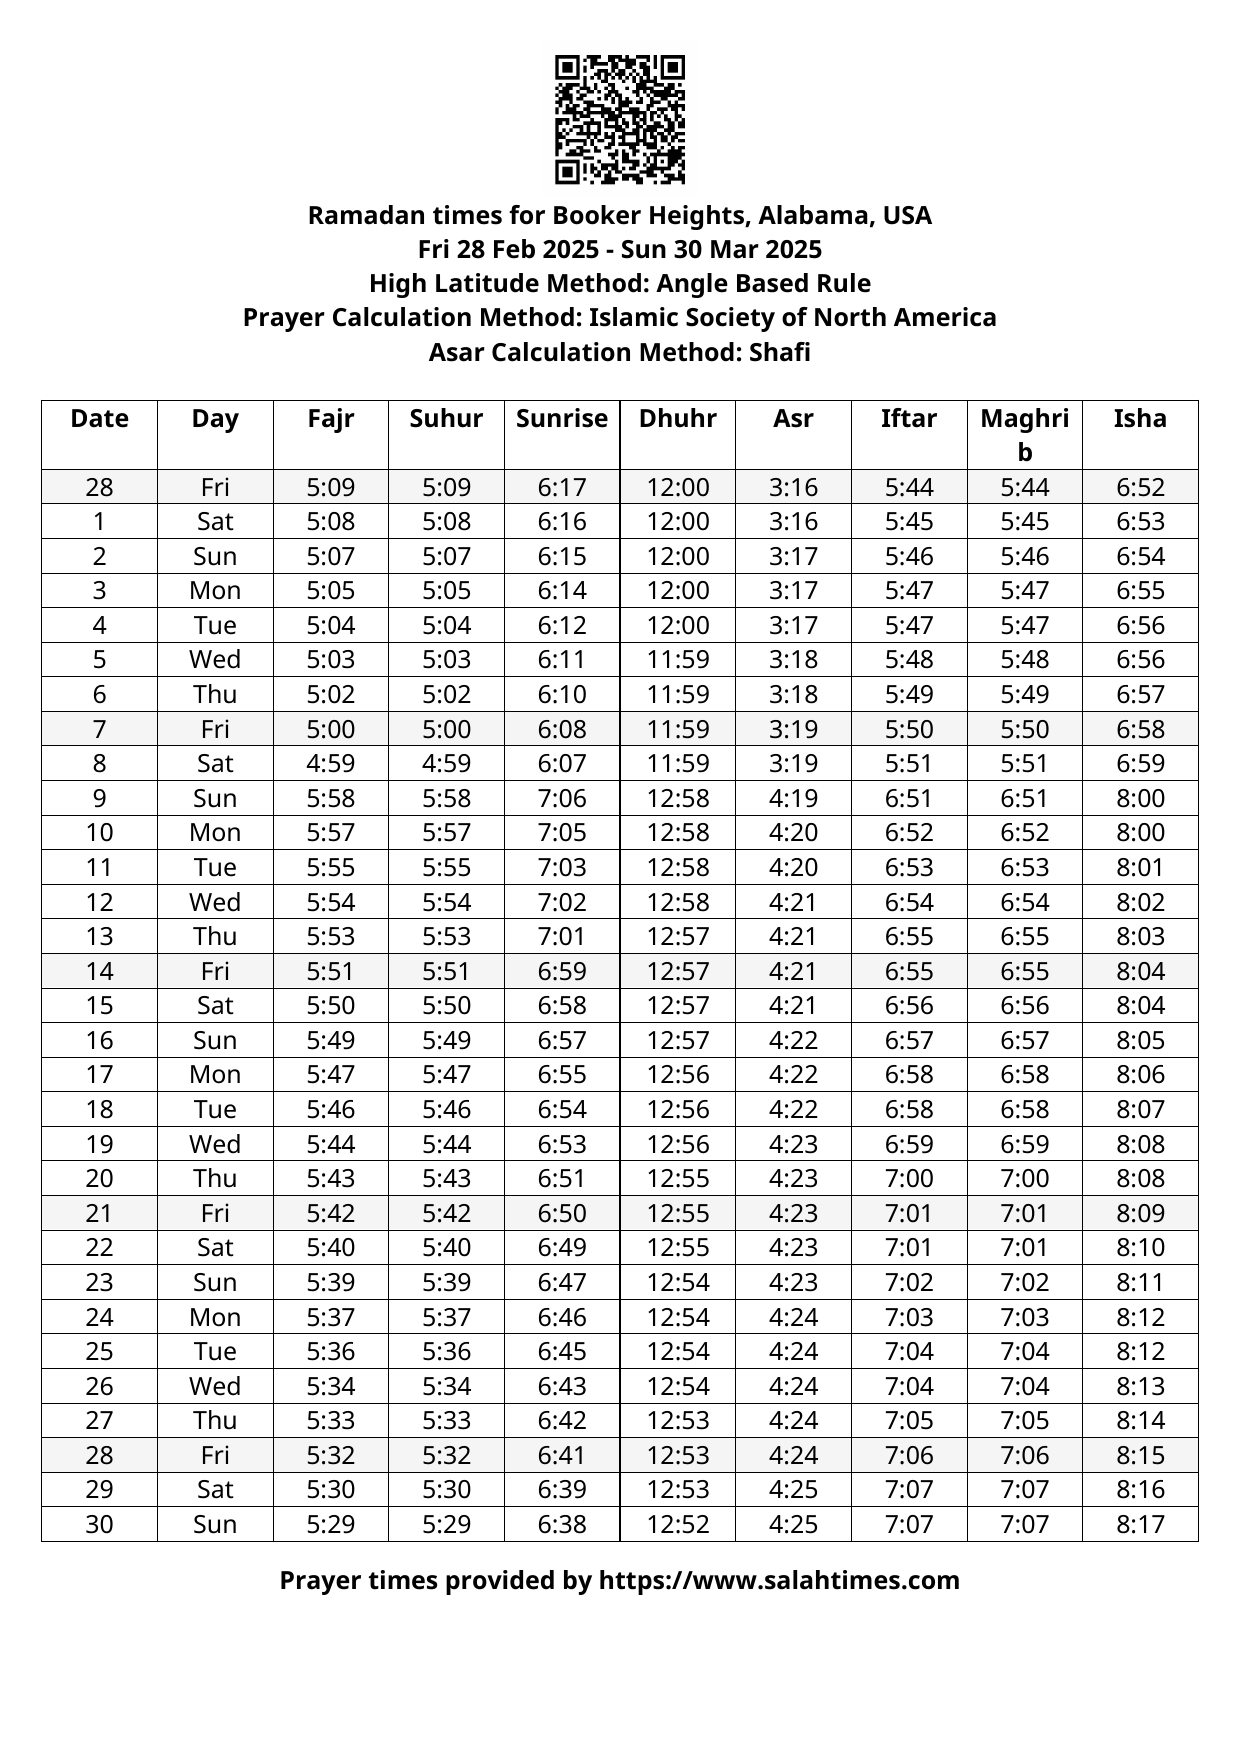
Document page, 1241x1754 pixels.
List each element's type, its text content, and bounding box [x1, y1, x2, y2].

table_cell 8:12 [1083, 1300, 1198, 1333]
table_cell 6:50 [505, 1196, 619, 1229]
table_cell 5:47 [852, 608, 967, 642]
table_cell 5:42 [274, 1196, 388, 1229]
table_cell 8:09 [1083, 1196, 1198, 1229]
table_cell Fri [158, 1438, 273, 1472]
table_cell 4:22 [736, 1092, 851, 1126]
table_cell 5:30 [274, 1473, 388, 1506]
table_cell 11:59 [621, 746, 735, 780]
table_cell 5:42 [389, 1196, 504, 1229]
table_cell 5:05 [274, 574, 388, 607]
table_cell Sun [158, 1507, 273, 1541]
text High Latitude Method: Angle Based Rule [42, 266, 1198, 300]
table_cell 6:07 [505, 746, 619, 780]
table_cell 5:05 [389, 574, 504, 607]
table_cell 4:59 [389, 746, 504, 780]
table_cell 4:22 [736, 1023, 851, 1057]
table_cell 5:44 [968, 470, 1082, 503]
table_cell Sun [158, 1023, 273, 1057]
table_cell 4:21 [736, 919, 851, 953]
table_cell 6:10 [505, 677, 619, 711]
table_cell 6:08 [505, 712, 619, 745]
table_cell 7:02 [505, 885, 619, 918]
table_cell 7:05 [852, 1404, 967, 1437]
table_cell Thu [158, 677, 273, 711]
table_cell 8:01 [1083, 850, 1198, 884]
table_cell 28 [42, 1438, 157, 1472]
table_cell 5:53 [389, 919, 504, 953]
table_cell 6 [42, 677, 157, 711]
table_cell 12 [42, 885, 157, 918]
table_cell 5:46 [968, 539, 1082, 572]
table_cell 12:58 [621, 885, 735, 918]
table_cell 4:20 [736, 816, 851, 849]
table_cell 6:51 [852, 781, 967, 814]
table_cell 5:29 [389, 1507, 504, 1541]
table_cell 12:58 [621, 781, 735, 814]
table_cell Fri [158, 954, 273, 987]
table_cell 6:56 [1083, 608, 1198, 642]
table_cell 7:01 [968, 1196, 1082, 1229]
table_cell 8:08 [1083, 1127, 1198, 1160]
table_cell 30 [42, 1507, 157, 1541]
table_cell 4:22 [736, 1058, 851, 1091]
table_header Maghrib [968, 401, 1082, 469]
table_cell 5:58 [389, 781, 504, 814]
table_cell 5:46 [852, 539, 967, 572]
table_cell 6:14 [505, 574, 619, 607]
table_cell 6:47 [505, 1265, 619, 1299]
table_cell 4:24 [736, 1438, 851, 1472]
table_cell 3:18 [736, 643, 851, 676]
table_cell 4:19 [736, 781, 851, 814]
table_cell 12:00 [621, 470, 735, 503]
picture [542, 41, 699, 198]
table_cell Thu [158, 1161, 273, 1195]
table_cell 8:15 [1083, 1438, 1198, 1472]
table_cell 6:53 [968, 850, 1082, 884]
table_cell Mon [158, 816, 273, 849]
table_cell 5 [42, 643, 157, 676]
table_cell 12:53 [621, 1473, 735, 1506]
table_cell 5:49 [389, 1023, 504, 1057]
table_cell 6:56 [968, 989, 1082, 1022]
table_cell 5:45 [968, 504, 1082, 538]
table_cell 5:02 [274, 677, 388, 711]
table_cell 5:44 [852, 470, 967, 503]
table_cell 6:54 [968, 885, 1082, 918]
table_cell Wed [158, 1369, 273, 1402]
table_cell 6:52 [968, 816, 1082, 849]
table_cell 7:04 [968, 1369, 1082, 1402]
table_cell 6:43 [505, 1369, 619, 1402]
table_cell 5:49 [274, 1023, 388, 1057]
table_cell 6:55 [852, 919, 967, 953]
table_cell 11:59 [621, 677, 735, 711]
table_cell 7:05 [505, 816, 619, 849]
table_cell 5:53 [274, 919, 388, 953]
table_cell 8:12 [1083, 1334, 1198, 1368]
table_cell 3:17 [736, 539, 851, 572]
table_cell 6:53 [852, 850, 967, 884]
table_cell 5:40 [274, 1231, 388, 1264]
table_cell 6:39 [505, 1473, 619, 1506]
table_cell 3:19 [736, 746, 851, 780]
table_cell 25 [42, 1334, 157, 1368]
table_cell 7:00 [968, 1161, 1082, 1195]
table_cell 6:56 [852, 989, 967, 1022]
table_cell 1 [42, 504, 157, 538]
table_cell 28 [42, 470, 157, 503]
table_cell 5:47 [389, 1058, 504, 1091]
table_cell 8:00 [1083, 816, 1198, 849]
table_cell 12:00 [621, 574, 735, 607]
table_cell 8:06 [1083, 1058, 1198, 1091]
table_cell 5:50 [852, 712, 967, 745]
table_cell Sat [158, 1473, 273, 1506]
table_cell Sun [158, 781, 273, 814]
table_cell 11:59 [621, 643, 735, 676]
table_cell 8:13 [1083, 1369, 1198, 1402]
table_cell 6:58 [968, 1058, 1082, 1091]
table_cell 5:37 [389, 1300, 504, 1333]
text Fri 28 Feb 2025 - Sun 30 Mar 2025 [42, 232, 1198, 266]
table_cell 6:38 [505, 1507, 619, 1541]
table_cell 5:54 [274, 885, 388, 918]
table_cell 5:50 [968, 712, 1082, 745]
table_cell 6:54 [852, 885, 967, 918]
table_cell 5:51 [274, 954, 388, 987]
table_cell 12:54 [621, 1334, 735, 1368]
table_cell 7:05 [968, 1404, 1082, 1437]
table_cell 5:47 [852, 574, 967, 607]
table_cell 8:10 [1083, 1231, 1198, 1264]
table_cell 5:03 [389, 643, 504, 676]
table_cell 3:19 [736, 712, 851, 745]
table_cell 4:25 [736, 1473, 851, 1506]
table_header Day [158, 401, 273, 469]
table_cell 22 [42, 1231, 157, 1264]
table_cell 7:01 [505, 919, 619, 953]
table_cell 6:58 [505, 989, 619, 1022]
table_cell 7:03 [505, 850, 619, 884]
table_cell 7:06 [505, 781, 619, 814]
table_cell 6:54 [1083, 539, 1198, 572]
table_cell 24 [42, 1300, 157, 1333]
table_header Isha [1083, 401, 1198, 469]
table_cell 4:23 [736, 1231, 851, 1264]
table_cell 5:02 [389, 677, 504, 711]
table_cell 6:55 [968, 919, 1082, 953]
text Prayer Calculation Method: Islamic Society of North America [42, 300, 1198, 334]
table_cell 7:06 [968, 1438, 1082, 1472]
table_cell 6:57 [1083, 677, 1198, 711]
table_cell Tue [158, 608, 273, 642]
table_cell 5:55 [389, 850, 504, 884]
table_cell 4:24 [736, 1300, 851, 1333]
table_cell 5:00 [274, 712, 388, 745]
table_cell Mon [158, 574, 273, 607]
table_cell 3:17 [736, 574, 851, 607]
table_cell 8:05 [1083, 1023, 1198, 1057]
table_cell 5:44 [389, 1127, 504, 1160]
table_header Suhur [389, 401, 504, 469]
table_cell Mon [158, 1058, 273, 1091]
table_cell Fri [158, 1196, 273, 1229]
table_cell 3:17 [736, 608, 851, 642]
table_cell 8:16 [1083, 1473, 1198, 1506]
table_cell 5:47 [274, 1058, 388, 1091]
table_cell 5:37 [274, 1300, 388, 1333]
table_cell 16 [42, 1023, 157, 1057]
table_cell 6:41 [505, 1438, 619, 1472]
table_cell 5:45 [852, 504, 967, 538]
table_cell 15 [42, 989, 157, 1022]
table_cell 7:02 [852, 1265, 967, 1299]
table_cell 6:51 [968, 781, 1082, 814]
table_cell 5:32 [389, 1438, 504, 1472]
table_cell 6:52 [852, 816, 967, 849]
table_cell 6:59 [968, 1127, 1082, 1160]
table_cell 5:04 [274, 608, 388, 642]
table_cell 6:17 [505, 470, 619, 503]
table_cell 5:48 [852, 643, 967, 676]
table_cell 27 [42, 1404, 157, 1437]
table_cell 12:54 [621, 1300, 735, 1333]
table_cell 6:58 [852, 1058, 967, 1091]
table_cell Wed [158, 643, 273, 676]
table_cell 5:34 [274, 1369, 388, 1402]
table_cell Mon [158, 1300, 273, 1333]
table_cell 7:07 [968, 1473, 1082, 1506]
table_cell Fri [158, 470, 273, 503]
table_cell 8:17 [1083, 1507, 1198, 1541]
table_cell 5:39 [389, 1265, 504, 1299]
table_cell 5:36 [274, 1334, 388, 1368]
table_cell 8:14 [1083, 1404, 1198, 1437]
table_cell 6:58 [852, 1092, 967, 1126]
table_cell 5:47 [968, 608, 1082, 642]
table_cell 4:21 [736, 954, 851, 987]
table_cell 6:12 [505, 608, 619, 642]
table_cell 12:58 [621, 816, 735, 849]
table_cell 5:51 [968, 746, 1082, 780]
table_cell 7:04 [852, 1369, 967, 1402]
table_cell 12:00 [621, 608, 735, 642]
table_cell Sat [158, 504, 273, 538]
table_cell 8:02 [1083, 885, 1198, 918]
table_cell Sat [158, 1231, 273, 1264]
table_header Asr [736, 401, 851, 469]
table_cell 6:42 [505, 1404, 619, 1437]
table_cell 6:55 [1083, 574, 1198, 607]
table_cell 6:55 [852, 954, 967, 987]
table_cell 5:47 [968, 574, 1082, 607]
table_cell 7:07 [852, 1507, 967, 1541]
table_cell 6:59 [1083, 746, 1198, 780]
table_cell 4:23 [736, 1196, 851, 1229]
table_cell Thu [158, 919, 273, 953]
table_cell 5:58 [274, 781, 388, 814]
table_cell 3 [42, 574, 157, 607]
table_cell 7 [42, 712, 157, 745]
table_cell 17 [42, 1058, 157, 1091]
table_cell 12:53 [621, 1404, 735, 1437]
table_cell Fri [158, 712, 273, 745]
table_cell Thu [158, 1404, 273, 1437]
table_cell 6:55 [968, 954, 1082, 987]
table_cell 5:00 [389, 712, 504, 745]
table_cell 4:23 [736, 1127, 851, 1160]
table_cell 6:15 [505, 539, 619, 572]
table_cell 18 [42, 1092, 157, 1126]
table_cell 26 [42, 1369, 157, 1402]
table_cell 8:03 [1083, 919, 1198, 953]
table_cell 5:50 [389, 989, 504, 1022]
table_cell 12:55 [621, 1196, 735, 1229]
table_cell 5:07 [274, 539, 388, 572]
table_cell 7:07 [852, 1473, 967, 1506]
table_cell 6:11 [505, 643, 619, 676]
table_cell 8:11 [1083, 1265, 1198, 1299]
table_cell 7:00 [852, 1161, 967, 1195]
table_cell Sun [158, 1265, 273, 1299]
table_cell 4:24 [736, 1334, 851, 1368]
table_cell 6:59 [505, 954, 619, 987]
table_cell 12:55 [621, 1161, 735, 1195]
table_cell 5:43 [389, 1161, 504, 1195]
table_cell 7:03 [968, 1300, 1082, 1333]
table_cell 12:56 [621, 1058, 735, 1091]
table_cell 7:03 [852, 1300, 967, 1333]
table_cell 5:29 [274, 1507, 388, 1541]
table_cell 8:07 [1083, 1092, 1198, 1126]
table_cell 12:00 [621, 539, 735, 572]
table_cell 5:07 [389, 539, 504, 572]
table_cell 6:51 [505, 1161, 619, 1195]
table_cell 5:50 [274, 989, 388, 1022]
table_cell 12:54 [621, 1265, 735, 1299]
table_cell 12:56 [621, 1092, 735, 1126]
table_cell 5:51 [389, 954, 504, 987]
table_cell 5:34 [389, 1369, 504, 1402]
table_cell Wed [158, 885, 273, 918]
table_cell 5:33 [274, 1404, 388, 1437]
table_cell Tue [158, 850, 273, 884]
table_cell 19 [42, 1127, 157, 1160]
text Asar Calculation Method: Shafi [42, 334, 1198, 368]
table_cell 7:04 [968, 1334, 1082, 1368]
table_cell 12:53 [621, 1438, 735, 1472]
table_cell 6:58 [968, 1092, 1082, 1126]
table_cell 3:16 [736, 504, 851, 538]
table_cell 5:36 [389, 1334, 504, 1368]
table_cell Wed [158, 1127, 273, 1160]
table_cell 4:25 [736, 1507, 851, 1541]
table_cell 5:39 [274, 1265, 388, 1299]
table_cell 5:43 [274, 1161, 388, 1195]
table_cell 13 [42, 919, 157, 953]
table_cell 29 [42, 1473, 157, 1506]
table_cell 20 [42, 1161, 157, 1195]
table_cell 6:53 [1083, 504, 1198, 538]
table_cell 5:49 [968, 677, 1082, 711]
table_cell 4:23 [736, 1265, 851, 1299]
table_cell 9 [42, 781, 157, 814]
table_cell 11 [42, 850, 157, 884]
table_cell 5:51 [852, 746, 967, 780]
table_cell 8 [42, 746, 157, 780]
table_cell 12:57 [621, 1023, 735, 1057]
table_cell 8:08 [1083, 1161, 1198, 1195]
table_cell 8:04 [1083, 954, 1198, 987]
table_header Date [42, 401, 157, 469]
table_cell 4 [42, 608, 157, 642]
table_cell 5:04 [389, 608, 504, 642]
table_cell 6:52 [1083, 470, 1198, 503]
table_cell 4:24 [736, 1369, 851, 1402]
table_cell 6:57 [852, 1023, 967, 1057]
table_cell 7:02 [968, 1265, 1082, 1299]
table_cell 5:57 [389, 816, 504, 849]
text Ramadan times for Booker Heights, Alabama, USA [42, 198, 1198, 232]
table_cell 5:03 [274, 643, 388, 676]
table_cell 12:00 [621, 504, 735, 538]
table_cell 5:09 [274, 470, 388, 503]
table_cell Sat [158, 989, 273, 1022]
table_cell 12:57 [621, 954, 735, 987]
table_cell 5:32 [274, 1438, 388, 1472]
table_header Sunrise [505, 401, 619, 469]
table_cell 4:20 [736, 850, 851, 884]
table_cell 5:33 [389, 1404, 504, 1437]
table_cell 12:52 [621, 1507, 735, 1541]
table_header Iftar [852, 401, 967, 469]
table_cell 8:04 [1083, 989, 1198, 1022]
table_cell 4:59 [274, 746, 388, 780]
table_cell 6:54 [505, 1092, 619, 1126]
text Prayer times provided by https://www.salahtimes.com [42, 1563, 1198, 1597]
table_cell 7:01 [852, 1231, 967, 1264]
table_cell 2 [42, 539, 157, 572]
table_cell 11:59 [621, 712, 735, 745]
table_cell 7:07 [968, 1507, 1082, 1541]
table_cell 12:56 [621, 1127, 735, 1160]
table_cell 6:57 [505, 1023, 619, 1057]
table_header Dhuhr [621, 401, 735, 469]
table_cell 5:44 [274, 1127, 388, 1160]
table_cell 6:53 [505, 1127, 619, 1160]
table_cell 7:01 [968, 1231, 1082, 1264]
table_cell 5:40 [389, 1231, 504, 1264]
table_cell 5:08 [389, 504, 504, 538]
table_cell 12:55 [621, 1231, 735, 1264]
table_cell Sat [158, 746, 273, 780]
table_cell 14 [42, 954, 157, 987]
table_cell 6:16 [505, 504, 619, 538]
table_cell 3:18 [736, 677, 851, 711]
table_cell 4:23 [736, 1161, 851, 1195]
table_cell Tue [158, 1092, 273, 1126]
table_cell 5:57 [274, 816, 388, 849]
table_cell 6:45 [505, 1334, 619, 1368]
table_cell 5:30 [389, 1473, 504, 1506]
table_cell 3:16 [736, 470, 851, 503]
table_cell 12:54 [621, 1369, 735, 1402]
table_cell 6:58 [1083, 712, 1198, 745]
table_cell 5:46 [274, 1092, 388, 1126]
table_cell 7:04 [852, 1334, 967, 1368]
table_cell 5:49 [852, 677, 967, 711]
table_cell 5:54 [389, 885, 504, 918]
table_cell 4:21 [736, 989, 851, 1022]
table_cell 7:01 [852, 1196, 967, 1229]
table_cell 10 [42, 816, 157, 849]
table_cell Tue [158, 1334, 273, 1368]
table_cell 12:58 [621, 850, 735, 884]
table_cell 6:56 [1083, 643, 1198, 676]
table_cell 5:48 [968, 643, 1082, 676]
table_cell 6:49 [505, 1231, 619, 1264]
table_cell 4:21 [736, 885, 851, 918]
table_cell 6:46 [505, 1300, 619, 1333]
table_cell Sun [158, 539, 273, 572]
table_cell 23 [42, 1265, 157, 1299]
table_cell 5:09 [389, 470, 504, 503]
table_header Fajr [274, 401, 388, 469]
table_cell 12:57 [621, 919, 735, 953]
table_cell 5:08 [274, 504, 388, 538]
table_cell 8:00 [1083, 781, 1198, 814]
table_cell 6:57 [968, 1023, 1082, 1057]
table_cell 5:46 [389, 1092, 504, 1126]
table_cell 5:55 [274, 850, 388, 884]
table_cell 7:06 [852, 1438, 967, 1472]
table_cell 6:59 [852, 1127, 967, 1160]
table_cell 4:24 [736, 1404, 851, 1437]
table_cell 21 [42, 1196, 157, 1229]
table_cell 12:57 [621, 989, 735, 1022]
table_cell 6:55 [505, 1058, 619, 1091]
